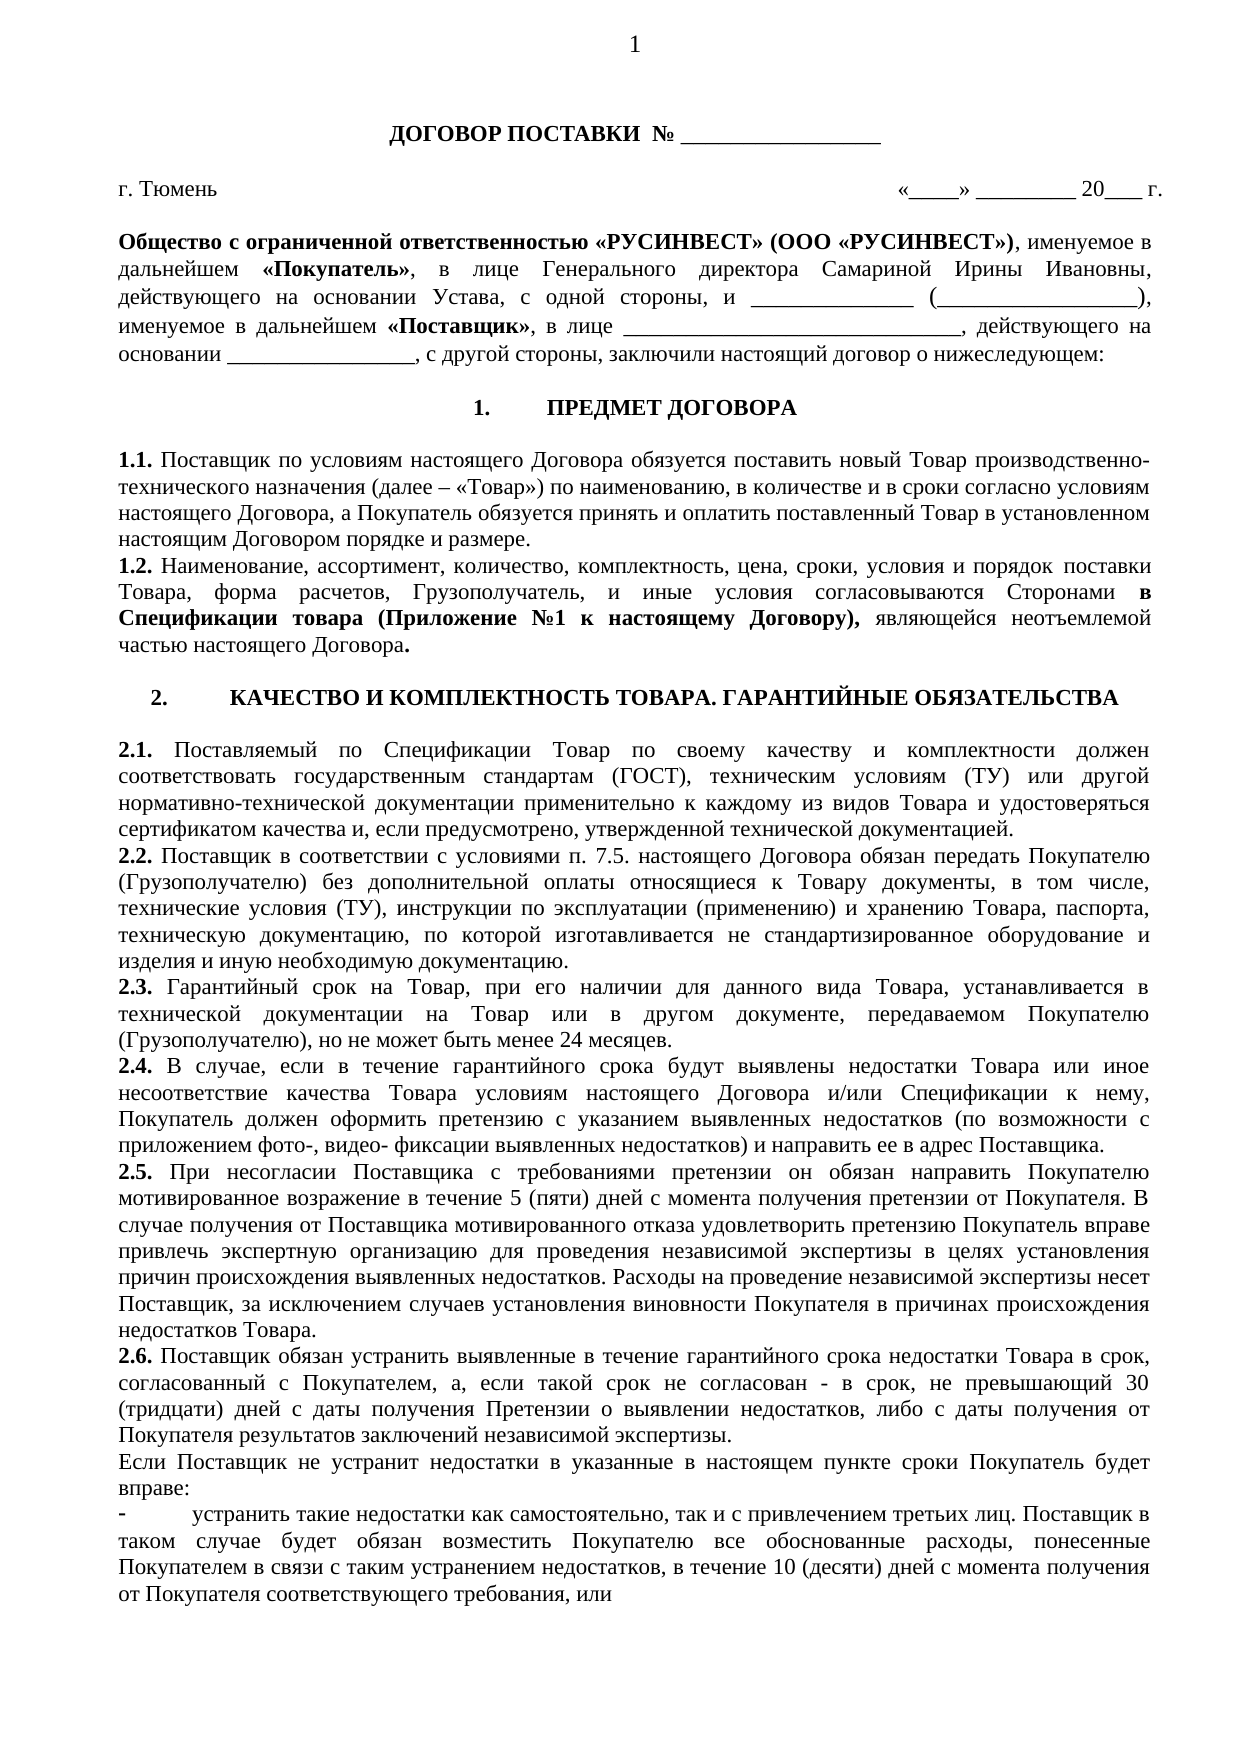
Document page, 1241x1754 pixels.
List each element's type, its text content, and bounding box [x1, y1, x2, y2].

text Если Поставщик не устранит недостатки в указанные в настоящем пункте сроки Покупатель будет вправе: [118, 1448, 1152, 1501]
text г. Тюмень «» 20 г. [118, 173, 1166, 202]
text Общество с ограниченной ответственностью «РУСИНВЕСТ» (ООО «РУСИНВЕСТ»), именуемое в дальнейшем «Покупатель», в лице , действующего на основании , с одной стороны, и , именуемое в дальнейшем «Поставщик», в лице , действующего на основании , с другой стороны, заключили настоящий договор о нижеследующем: [118, 228, 1152, 367]
list устранить такие недостатки как самостоятельно, так и с привлечением третьих лиц. Поставщик в таком случае будет обязан возместить Покупателю все обоснованные расходы, понесенные Покупателем в связи с таким устранением недостатков, в течение 10 (десяти) дней с момента получения от Покупателя соответствующего требования, или [118, 1501, 1152, 1606]
text ДОГОВОР ПОСТАВКИ № [118, 118, 1152, 147]
text 1.2. Наименование, ассортимент, количество, комплектность, цена, сроки, условия и порядок поставки Товара, форма расчетов, Грузополучатель, и иные условия согласовываются Сторонами в Спецификации товара (Приложение №1 к настоящему Договору), являющейся неотъемлемой частью настоящего Договора. [118, 552, 1152, 657]
list КАЧЕСТВО И КОМПЛЕКТНОСТЬ ТОВАРА. ГАРАНТИЙНЫЕ ОБЯЗАТЕЛЬСТВА [118, 683, 1152, 710]
list ПРЕДМЕТ ДОГОВОРА [118, 394, 1152, 420]
text 2.1. Поставляемый по Спецификации Товар по своему качеству и комплектности должен соответствовать государственным стандартам (ГОСТ), техническим условиям (ТУ) или другой нормативно-технической документации применительно к каждому из видов Товара и удостоверяться сертификатом качества и, если предусмотрено, утвержденной технической документацией. [118, 736, 1152, 842]
text 1.1. Поставщик по условиям настоящего Договора обязуется поставить новый Товар производственно-технического назначения (далее – «Товар») по наименованию, в количестве и в сроки согласно условиям настоящего Договора, а Покупатель обязуется принять и оплатить поставленный Товар в установленном настоящим Договором порядке и размере. [118, 446, 1152, 552]
text 2.4. В случае, если в течение гарантийного срока будут выявлены недостатки Товара или иное несоответствие качества Товара условиям настоящего Договора и/или Спецификации к нему, Покупатель должен оформить претензию с указанием выявленных недостатков (по возможности с приложением фото-, видео- фиксации выявленных недостатков) и направить ее в адрес Поставщика. [118, 1052, 1152, 1158]
text 2.3. Гарантийный срок на Товар, при его наличии для данного вида Товара, устанавливается в технической документации на Товар или в другом документе, передаваемом Покупателю (Грузополучателю), но не может быть менее 24 месяцев. [118, 973, 1152, 1052]
text 2.5. При несогласии Поставщика с требованиями претензии он обязан направить Покупателю мотивированное возражение в течение 5 (пяти) дней с момента получения претензии от Покупателя. В случае получения от Поставщика мотивированного отказа удовлетворить претензию Покупатель вправе привлечь экспертную организацию для проведения независимой экспертизы в целях установления причин происхождения выявленных недостатков. Расходы на проведение независимой экспертизы несет Поставщик, за исключением случаев установления виновности Покупателя в причинах происхождения недостатков Товара. [118, 1158, 1152, 1342]
text 2.6. Поставщик обязан устранить выявленные в течение гарантийного срока недостатки Товара в срок, согласованный с Покупателем, а, если такой срок не согласован - в срок, не превышающий 30 (тридцати) дней с даты получения Претензии о выявлении недостатков, либо с даты получения от Покупателя результатов заключений независимой экспертизы. [118, 1342, 1152, 1448]
text 2.2. Поставщик в соответствии с условиями п. 7.5. настоящего Договора обязан передать Покупателю (Грузополучателю) без дополнительной оплаты относящиеся к Товару документы, в том числе, технические условия (ТУ), инструкции по эксплуатации (применению) и хранению Товара, паспорта, техническую документацию, по которой изготавливается не стандартизированное оборудование и изделия и иную необходимую документацию. [118, 842, 1152, 973]
